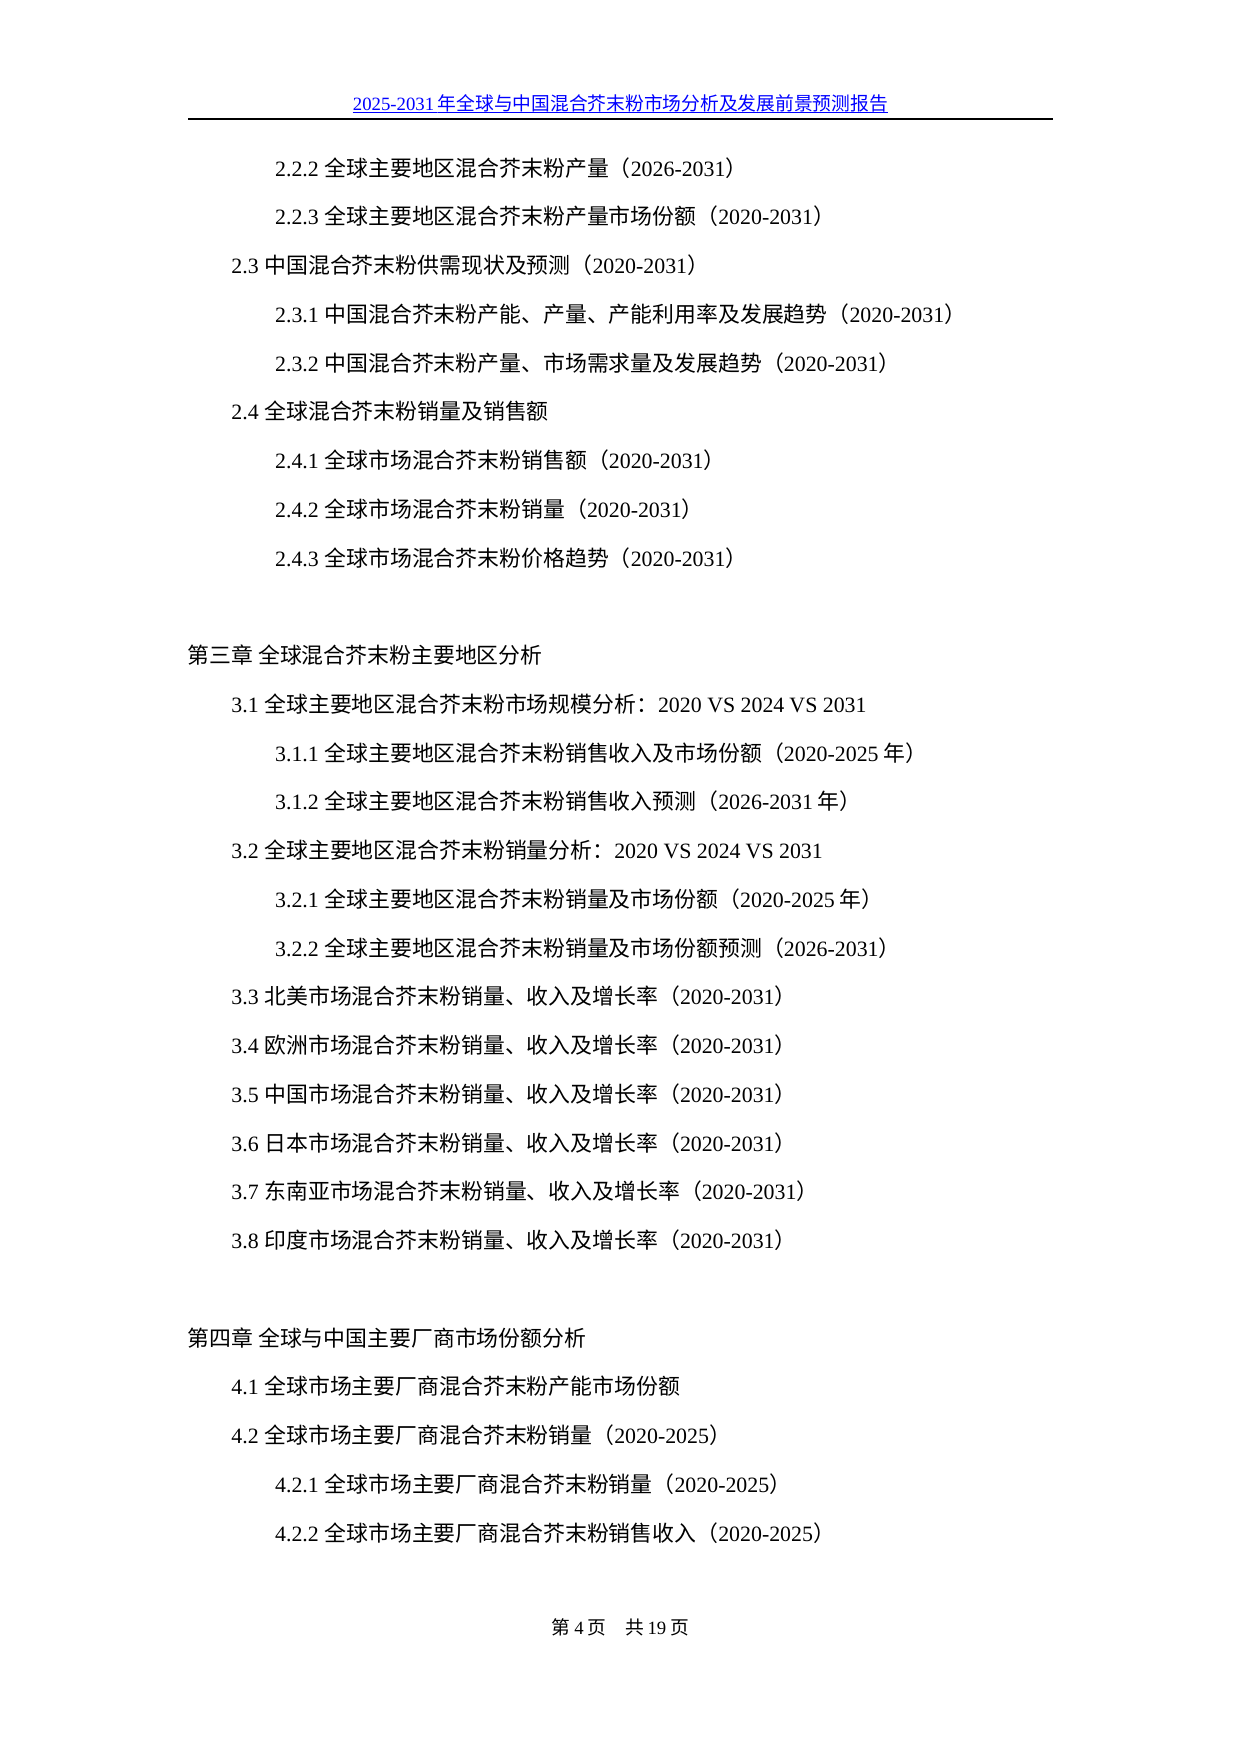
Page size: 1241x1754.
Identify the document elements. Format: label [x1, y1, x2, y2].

text [187, 150, 1053, 1548]
